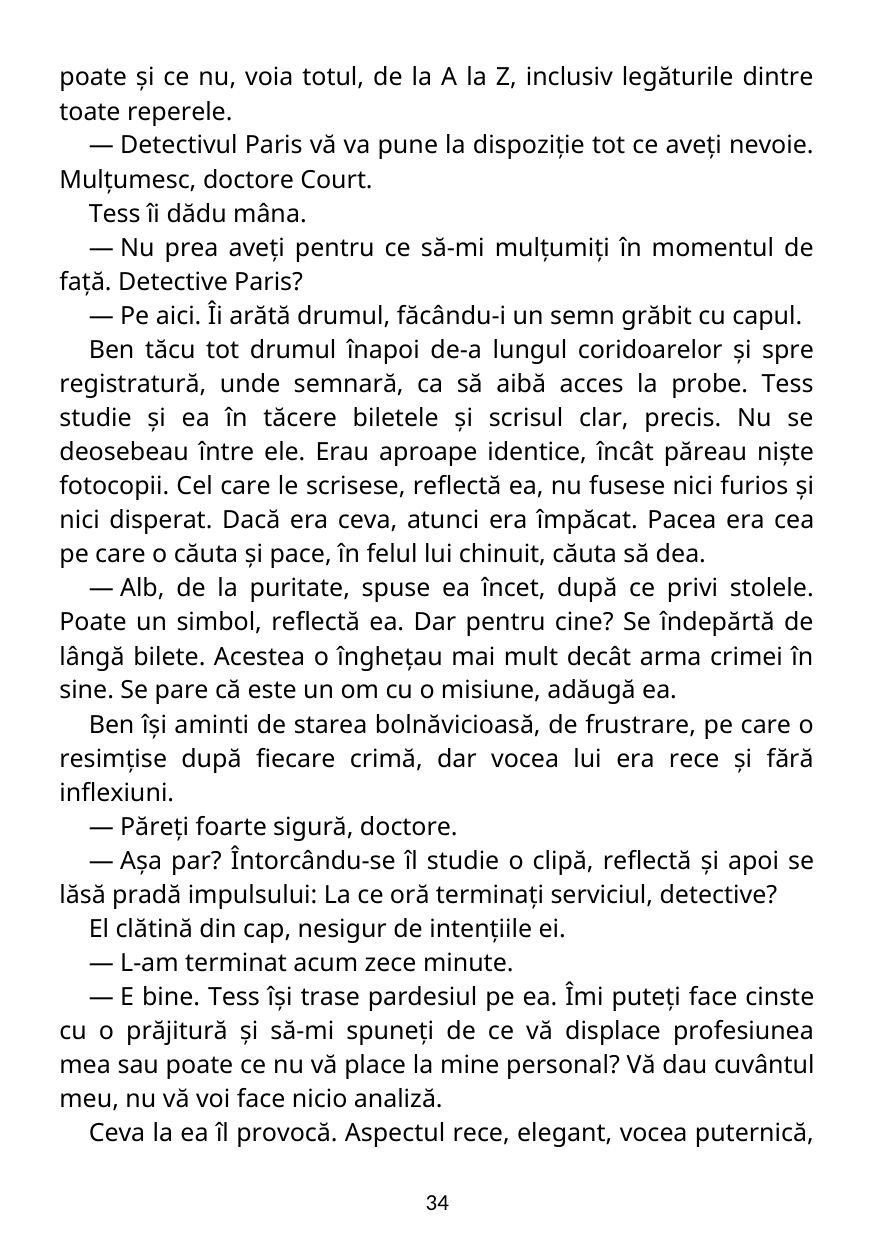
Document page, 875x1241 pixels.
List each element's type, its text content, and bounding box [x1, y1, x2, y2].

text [59, 59, 815, 127]
text El clătină din cap, nesigur de intenţiile ei. [59, 911, 815, 945]
text — Nu prea aveţi pentru ce să-mi mulţumiţi în momentul de faţă. Detective Paris? [59, 229, 815, 297]
text — L-am terminat acum zece minute. [59, 945, 815, 979]
text — Pe aici. Îi arătă drumul, făcându-i un semn grăbit cu capul. [59, 297, 815, 332]
text Ben tăcu tot drumul înapoi de-a lungul coridoarelor şi spre registratură, unde semnară, ca să aibă acces la probe. Tess studie şi ea în tăcere biletele şi scrisul clar, precis. Nu se deosebeau între ele. Erau aproape identice, încât păreau nişte fotocopii. Cel care le scrisese, reflectă ea, nu fusese nici furios şi nici disperat. Dacă era ceva, atunci era împăcat. Pacea era cea pe care o căuta şi pace, în felul lui chinuit, căuta să dea. [59, 332, 815, 570]
text — E bine. Tess îşi trase pardesiul pe ea. Îmi puteţi face cinste cu o prăjitură şi să-mi spuneţi de ce vă displace profesiunea mea sau poate ce nu vă place la mine personal? Vă dau cuvântul meu, nu vă voi face nicio analiză. [59, 979, 815, 1115]
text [59, 1115, 815, 1149]
text Ben îşi aminti de starea bolnăvicioasă, de frustrare, pe care o resimţise după fiecare crimă, dar vocea lui era rece şi fără inflexiuni. [59, 706, 815, 808]
text Tess îi dădu mâna. [59, 195, 815, 229]
text — Alb, de la puritate, spuse ea încet, după ce privi stolele. Poate un simbol, reflectă ea. Dar pentru cine? Se îndepărtă de lângă bilete. Acestea o îngheţau mai mult decât arma crimei în sine. Se pare că este un om cu o misiune, adăugă ea. [59, 570, 815, 706]
text — Detectivul Paris vă va pune la dispoziţie tot ce aveţi nevoie. Mulţumesc, doctore Court. [59, 127, 815, 195]
text — Aşa par? Întorcându-se îl studie o clipă, reflectă şi apoi se lăsă pradă impulsului: La ce oră terminaţi serviciul, detective? [59, 842, 815, 911]
text — Păreţi foarte sigură, doctore. [59, 808, 815, 842]
